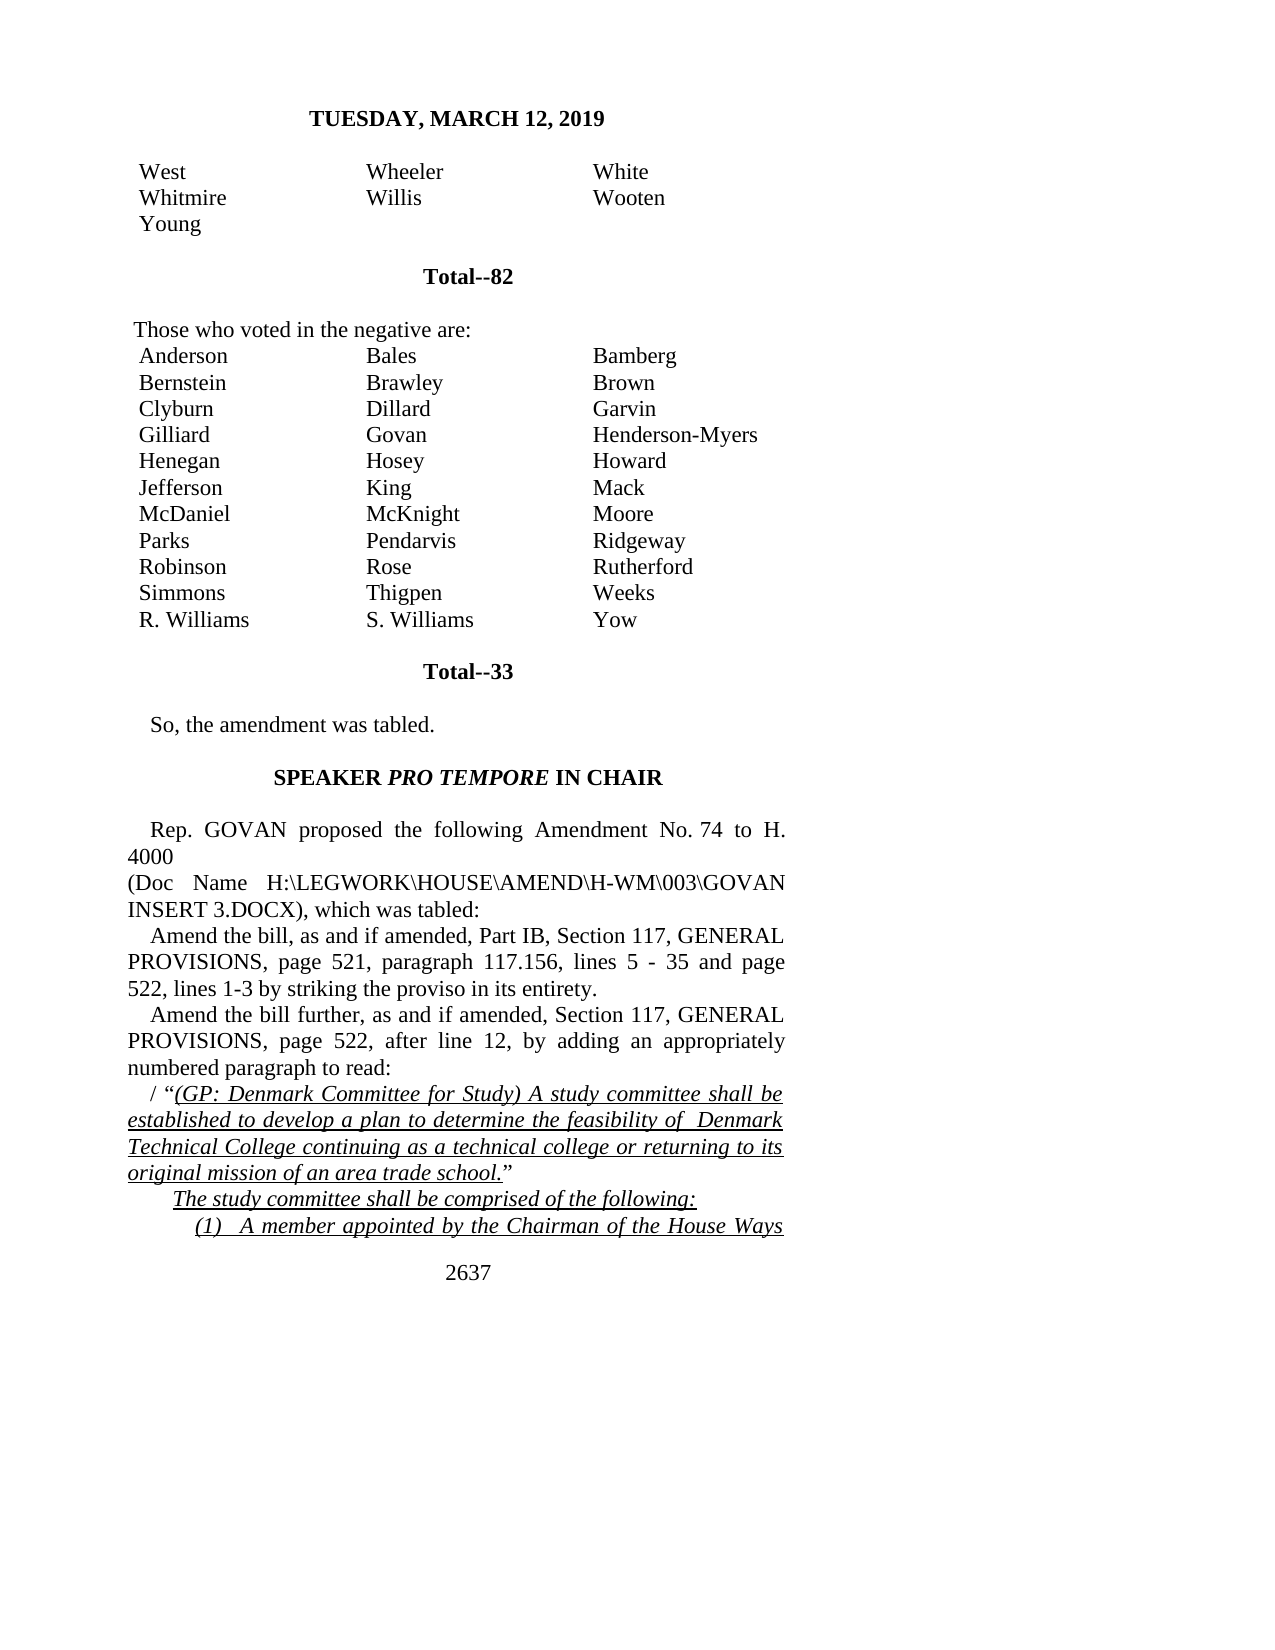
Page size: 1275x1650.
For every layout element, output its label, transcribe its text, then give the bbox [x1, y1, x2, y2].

text The study committee shall be comprised of the following: [127, 1186, 786, 1212]
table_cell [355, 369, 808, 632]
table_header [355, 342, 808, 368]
text Total--82 [127, 263, 786, 289]
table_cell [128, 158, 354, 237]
text Amend the bill, as and if amended, Part IB, Section 117, GENERAL PROVISIONS, page 521, paragraph 117.156, lines 5 - 35 and page 522, lines 1-3 by striking the proviso in its entirety. [127, 922, 786, 1001]
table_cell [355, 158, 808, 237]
text / “(GP: Denmark Committee for Study) A study committee shall be established to develop a plan to determine the feasibility of Denmark Technical College continuing as a technical college or returning to its original mission of an area trade school.” [127, 1080, 786, 1186]
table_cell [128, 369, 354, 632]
text Those who voted in the negative are: [127, 316, 786, 342]
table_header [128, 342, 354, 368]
text Rep. GOVAN proposed the following Amendment No. 74 to H. 4000 (Doc Name H:\LEGWORK\HOUSE\AMEND\H-WM\003\GOVAN INSERT 3.DOCX), which was tabled: [127, 817, 786, 922]
text Total--33 [127, 658, 786, 685]
text SPEAKER PRO TEMPORE IN CHAIR [127, 764, 786, 790]
text Amend the bill further, as and if amended, Section 117, GENERAL PROVISIONS, page 522, after line 12, by adding an appropriately numbered paragraph to read: [127, 1001, 786, 1080]
text So, the amendment was tabled. [127, 711, 786, 737]
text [127, 1212, 786, 1238]
